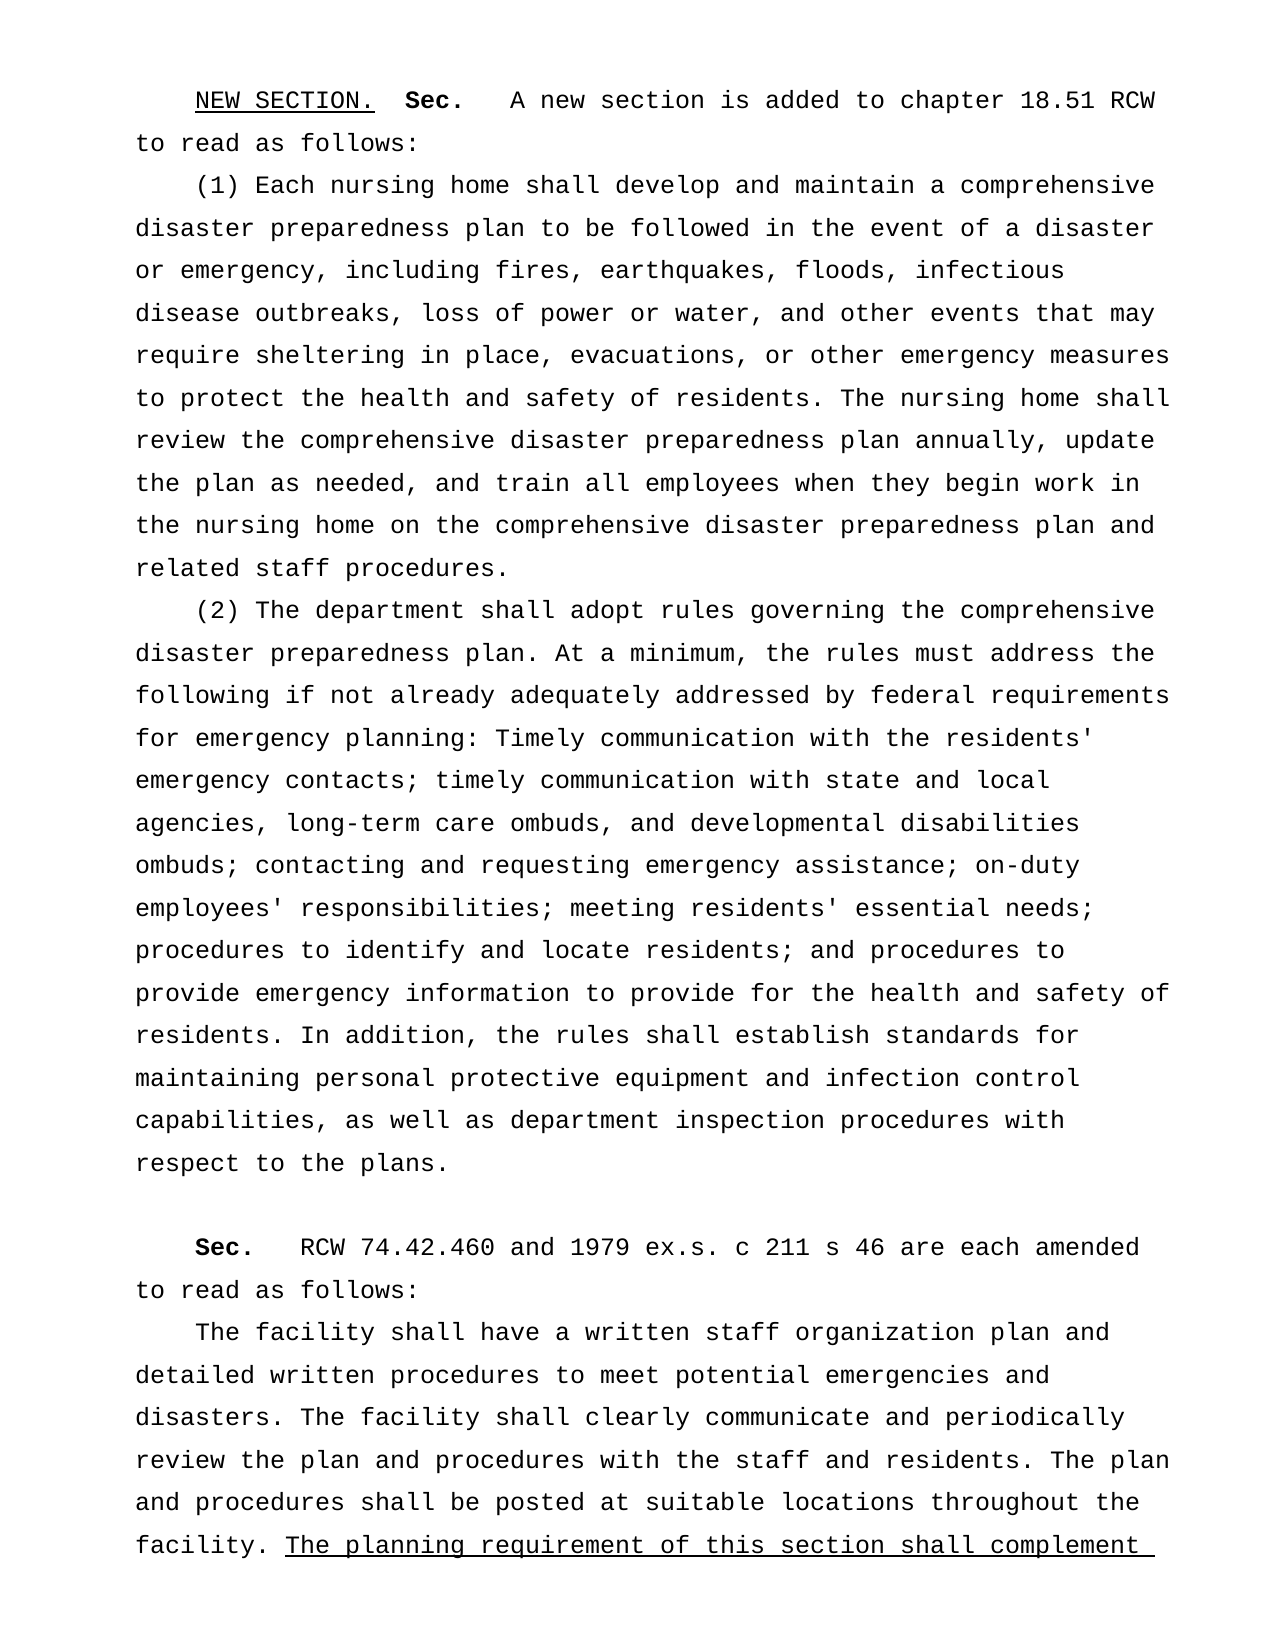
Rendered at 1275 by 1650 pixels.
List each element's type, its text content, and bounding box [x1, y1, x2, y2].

text (1) Each nursing home shall develop and maintain a comprehensive disaster preparedness plan to be followed in the event of a disaster or emergency, including fires, earthquakes, floods, infectious disease outbreaks, loss of power or water, and other events that may require sheltering in place, evacuations, or other emergency measures to protect the health and safety of residents. The nursing home shall review the comprehensive disaster preparedness plan annually, update the plan as needed, and train all employees when they begin work in the nursing home on the comprehensive disaster preparedness plan and related staff procedures. [135, 160, 1170, 585]
text (2) The department shall adopt rules governing the comprehensive disaster preparedness plan. At a minimum, the rules must address the following if not already adequately addressed by federal requirements for emergency planning: Timely communication with the residents' emergency contacts; timely communication with state and local agencies, long-term care ombuds, and developmental disabilities ombuds; contacting and requesting emergency assistance; on-duty employees' responsibilities; meeting residents' essential needs; procedures to identify and locate residents; and procedures to provide emergency information to provide for the health and safety of residents. In addition, the rules shall establish standards for maintaining personal protective equipment and infection control capabilities, as well as department inspection procedures with respect to the plans. [135, 585, 1170, 1180]
text Sec. RCW 74.42.460 and 1979 ex.s. c 211 s 46 are each amended to read as follows: [135, 1222, 1170, 1307]
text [135, 1307, 1170, 1562]
text NEW SECTION. Sec. A new section is added to chapter 18.51 RCW to read as follows: [135, 75, 1170, 160]
